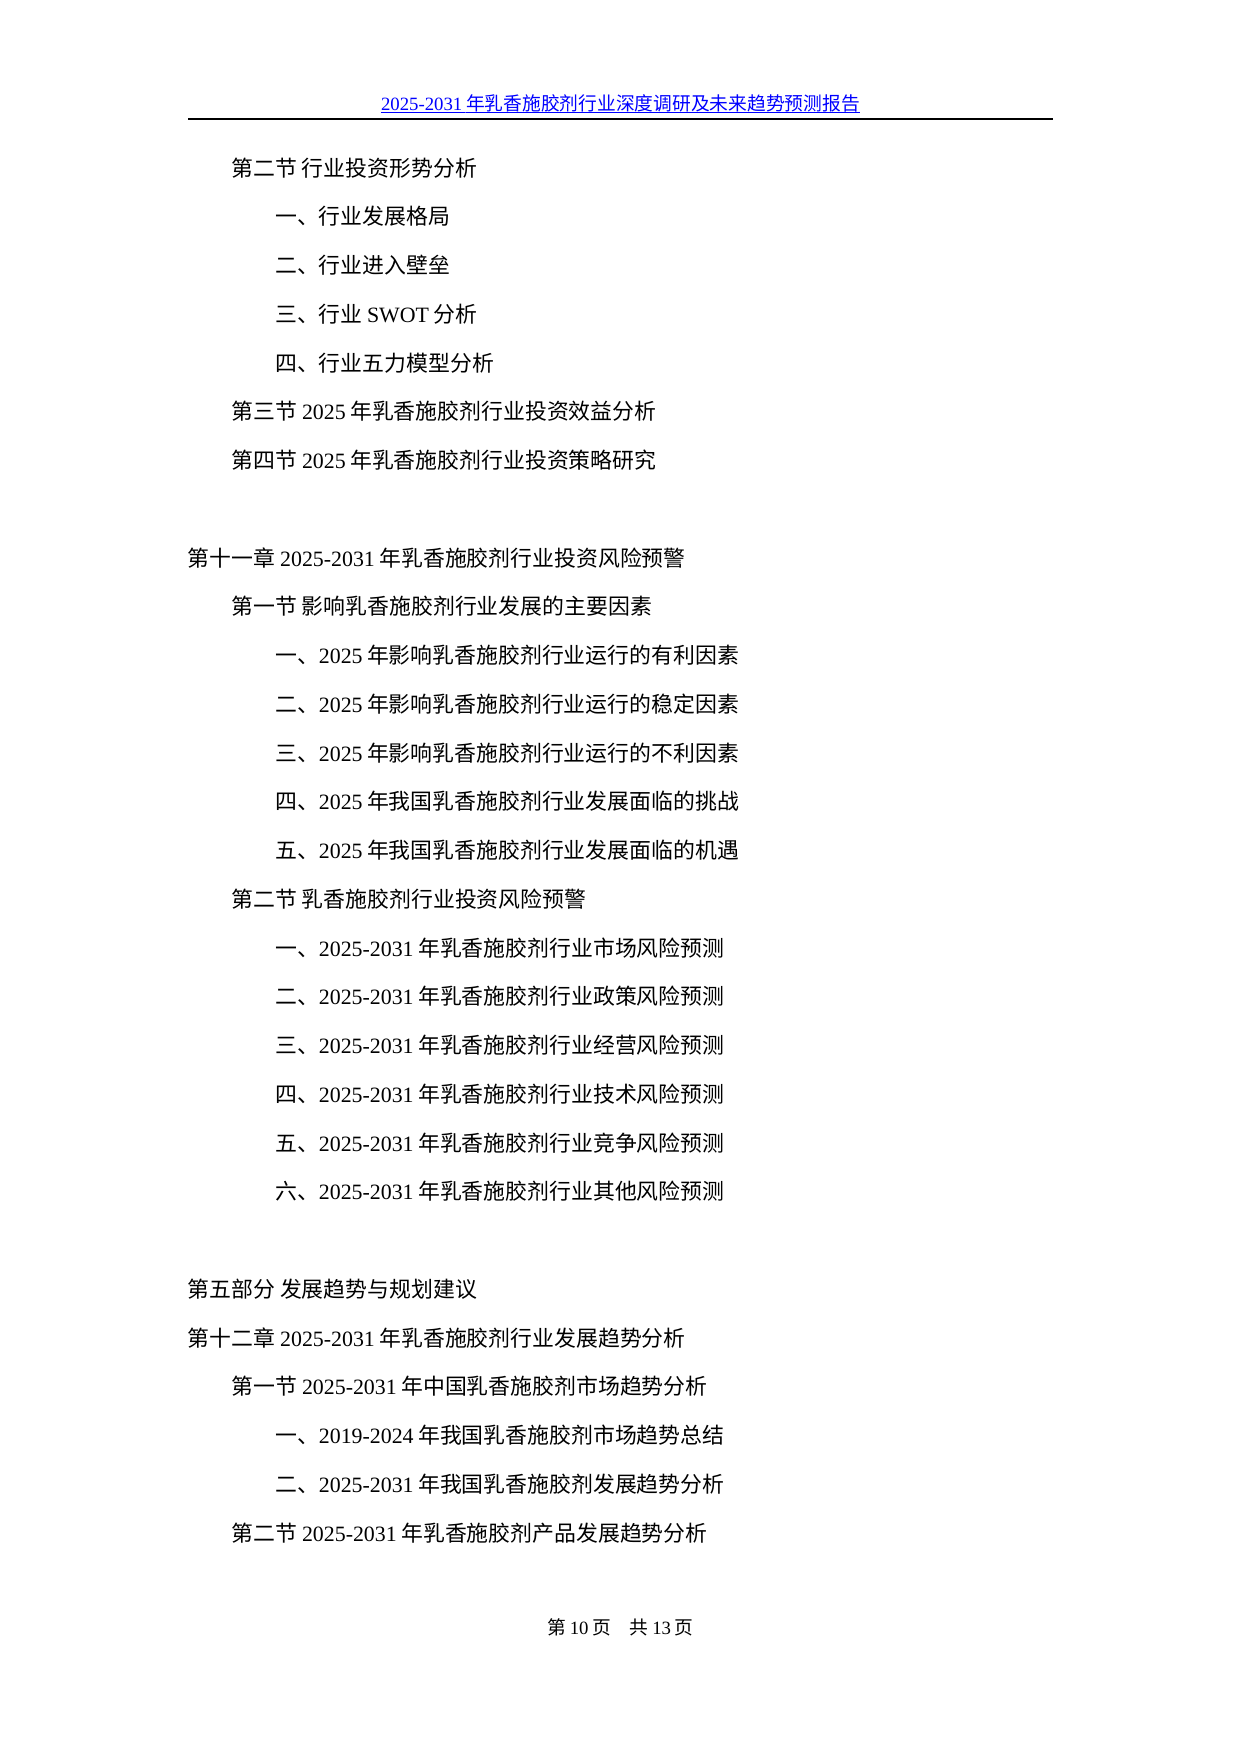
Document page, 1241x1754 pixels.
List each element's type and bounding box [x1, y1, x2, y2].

text [187, 150, 1053, 1548]
